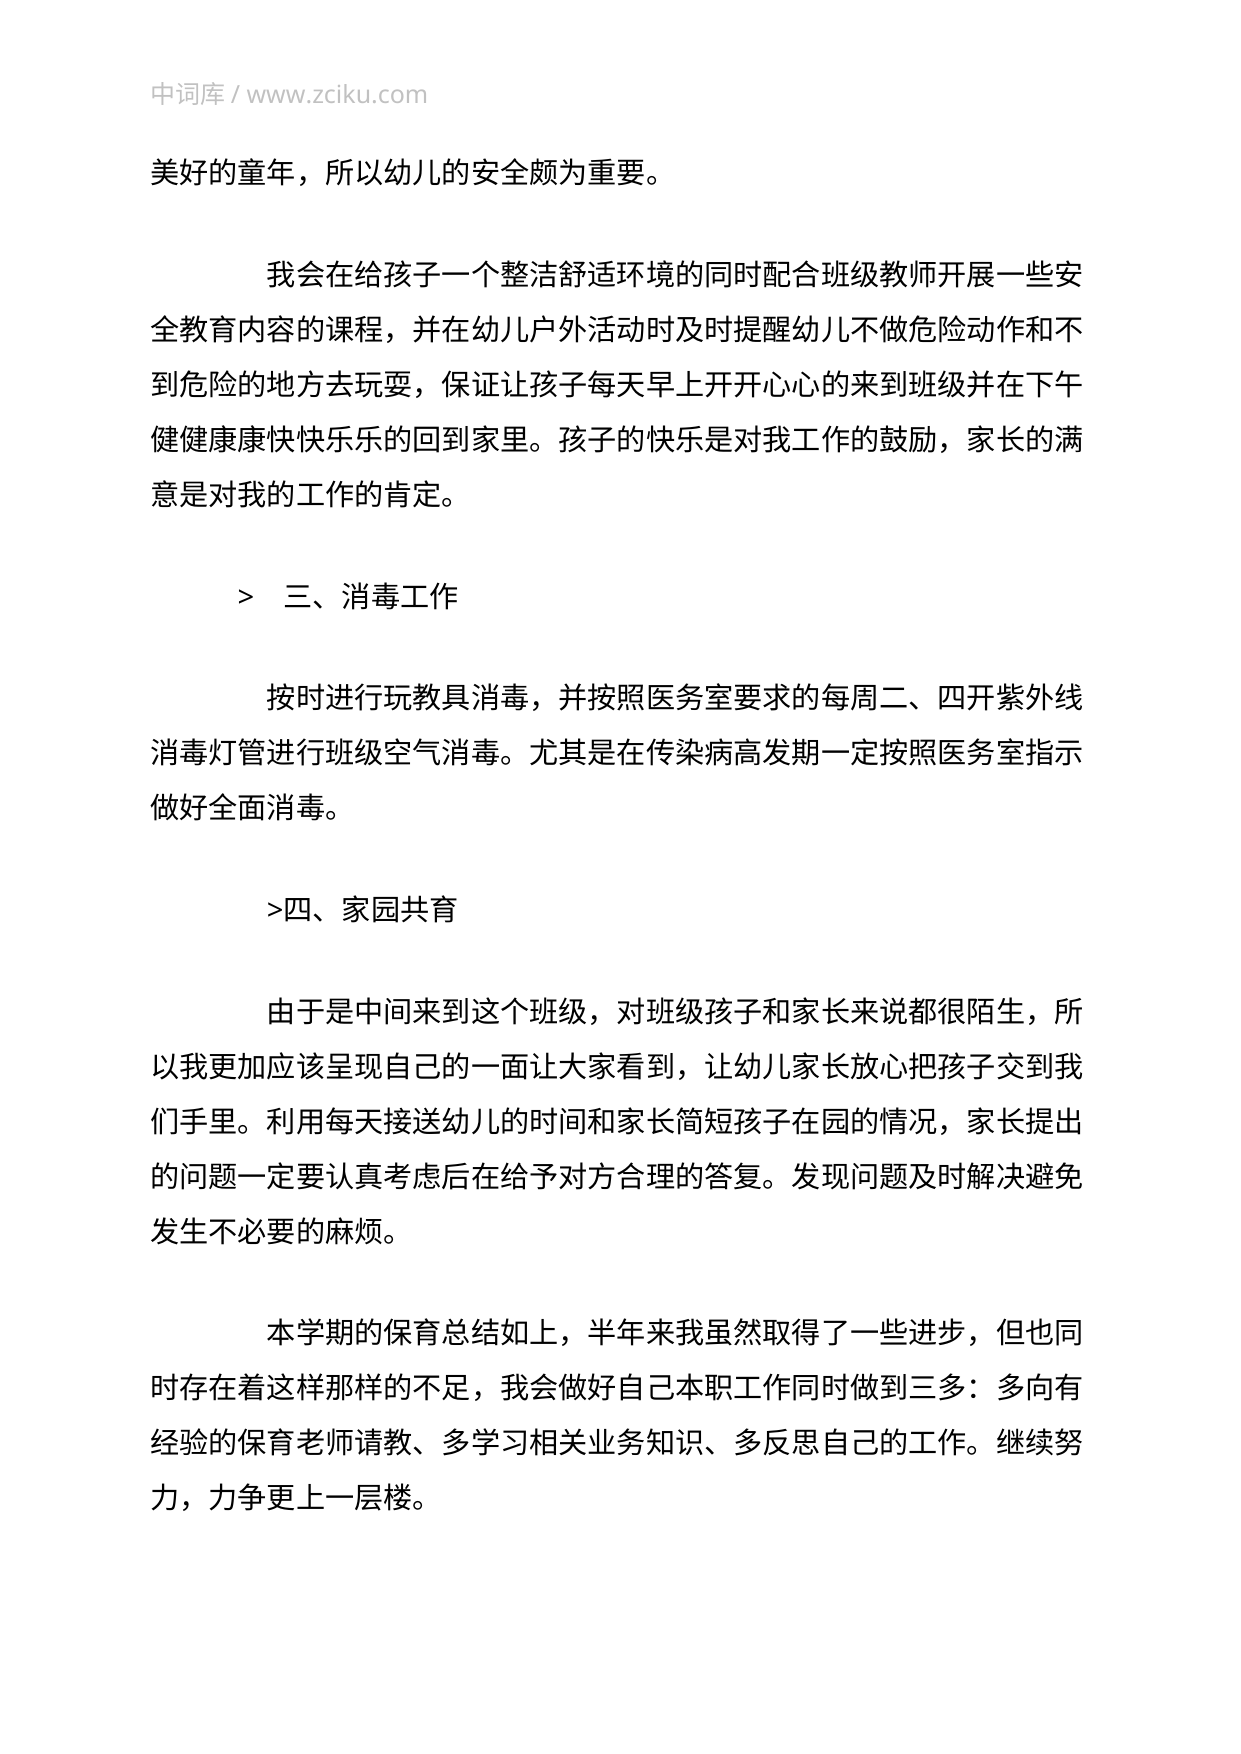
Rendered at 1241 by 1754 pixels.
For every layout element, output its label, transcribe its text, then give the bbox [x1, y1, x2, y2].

text 我会在给孩子一个整洁舒适环境的同时配合班级教师开展一些安全教育内容的课程，并在幼儿户外活动时及时提醒幼儿不做危险动作和不到危险的地方去玩耍，保证让孩子每天早上开开心心的来到班级并在下午健健康康快快乐乐的回到家里。孩子的快乐是对我工作的鼓励，家长的满意是对我的工作的肯定。 [150, 252, 1090, 514]
text > 三、消毒工作 [150, 573, 1090, 616]
text 本学期的保育总结如上，半年来我虽然取得了一些进步，但也同时存在着这样那样的不足，我会做好自己本职工作同时做到三多：多向有经验的保育老师请教、多学习相关业务知识、多反思自己的工作。继续努力，力争更上一层楼。 [150, 1310, 1090, 1517]
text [150, 150, 1090, 192]
text 由于是中间来到这个班级，对班级孩子和家长来说都很陌生，所以我更加应该呈现自己的一面让大家看到，让幼儿家长放心把孩子交到我们手里。利用每天接送幼儿的时间和家长简短孩子在园的情况，家长提出的问题一定要认真考虑后在给予对方合理的答复。发现问题及时解决避免发生不必要的麻烦。 [150, 989, 1090, 1251]
text >四、家园共育 [150, 887, 1090, 929]
text 按时进行玩教具消毒，并按照医务室要求的每周二、四开紫外线消毒灯管进行班级空气消毒。尤其是在传染病高发期一定按照医务室指示做好全面消毒。 [150, 675, 1090, 827]
